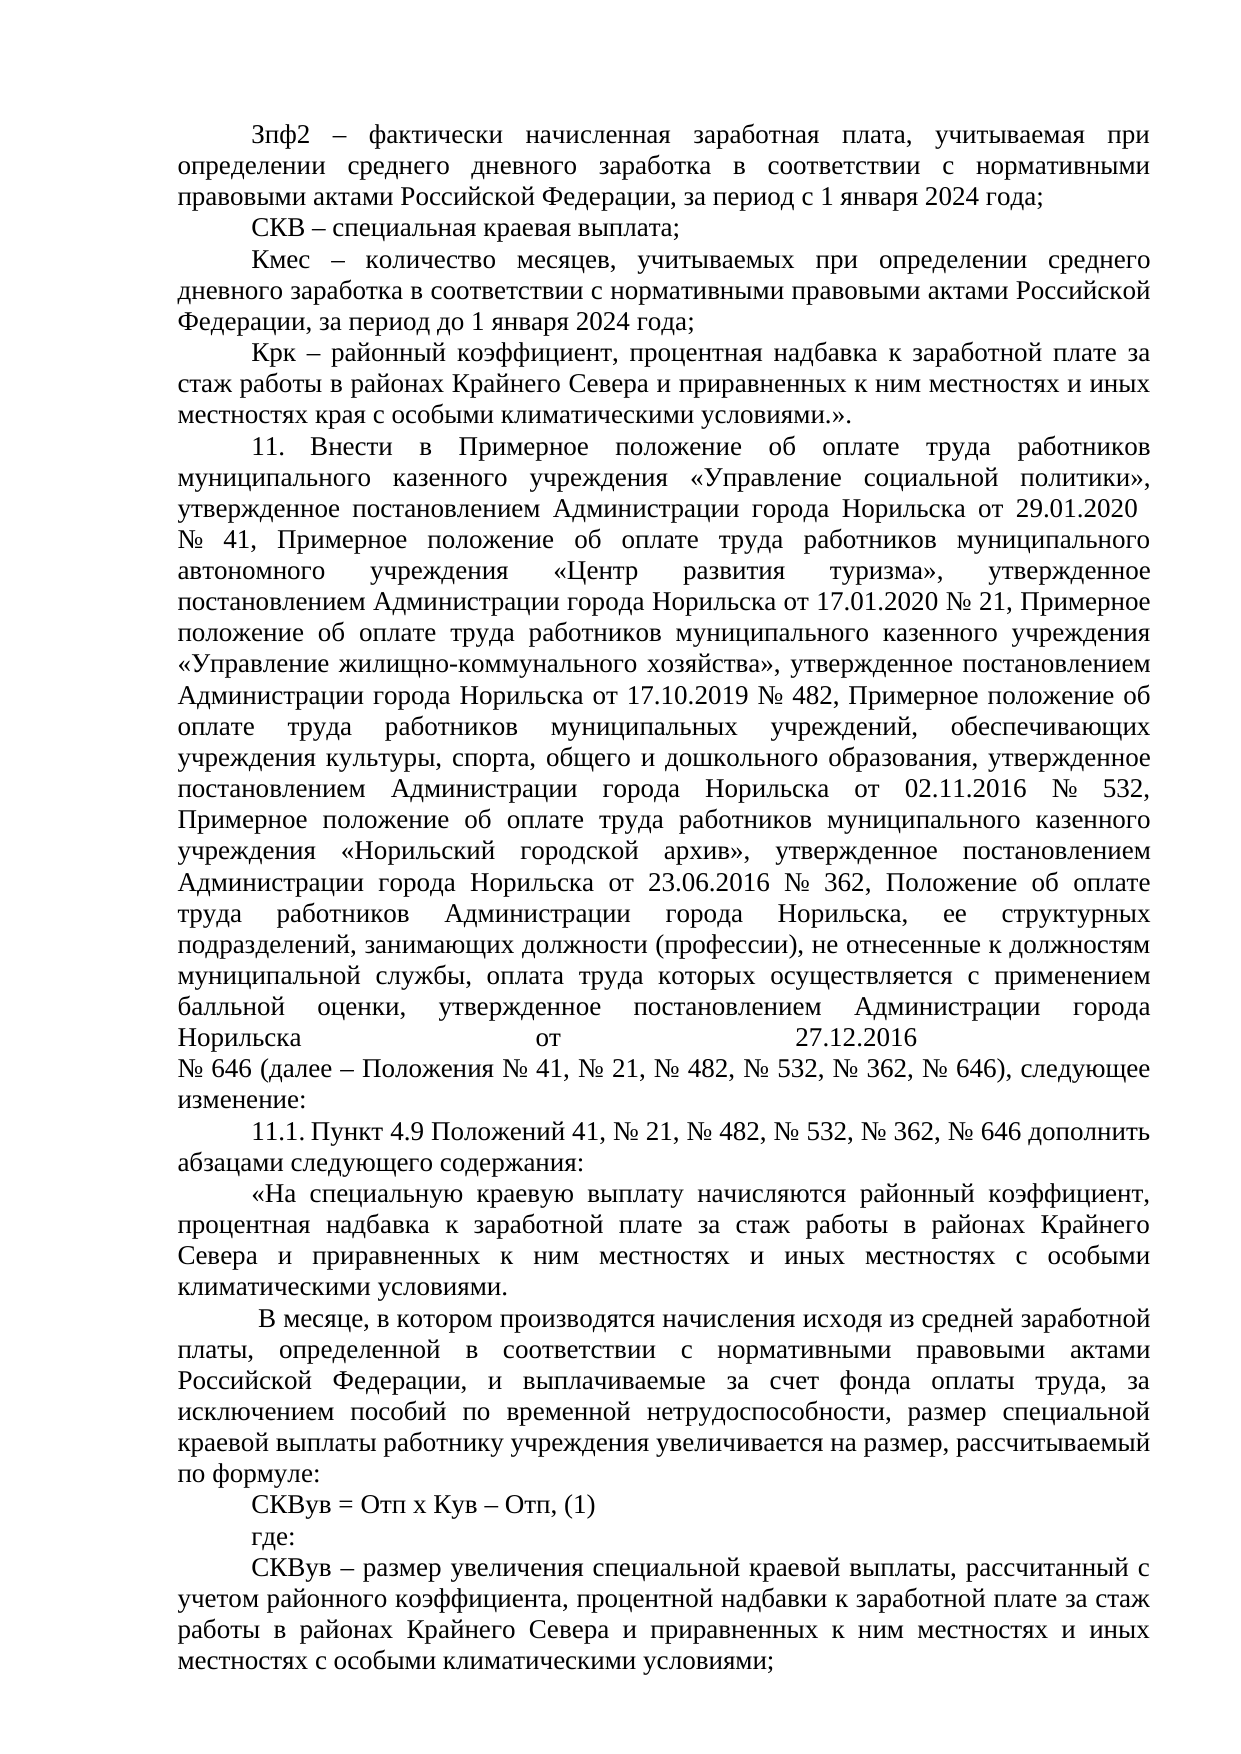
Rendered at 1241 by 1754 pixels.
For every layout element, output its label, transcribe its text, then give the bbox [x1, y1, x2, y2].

text 11.1. Пункт 4.9 Положений 41, № 21, № 482, № 532, № 362, № 646 дополнить абзацами следующего содержания: [177, 1115, 1152, 1177]
text где: [177, 1520, 1152, 1551]
text СКВув – размер увеличения специальной краевой выплаты, рассчитанный с учетом районного коэффициента, процентной надбавки к заработной плате за стаж работы в районах Крайнего Севера и приравненных к ним местностях и иных местностях с особыми климатическими условиями; [177, 1551, 1152, 1675]
text СКВув = Отп x Кув – Отп, (1) [177, 1488, 1152, 1520]
text Крк – районный коэффициент, процентная надбавка к заработной плате за стаж работы в районах Крайнего Севера и приравненных к ним местностях и иных местностях края с особыми климатическими условиями.». [177, 336, 1152, 429]
text «На специальную краевую выплату начисляются районный коэффициент, процентная надбавка к заработной плате за стаж работы в районах Крайнего Севера и приравненных к ним местностях и иных местностях с особыми климатическими условиями. [177, 1177, 1152, 1302]
text СКВ – специальная краевая выплата; [177, 212, 1152, 243]
text Кмес – количество месяцев, учитываемых при определении среднего дневного заработка в соответствии с нормативными правовыми актами Российской Федерации, за период до 1 января 2024 года; [177, 243, 1152, 336]
text 11. Внести в Примерное положение об оплате труда работников муниципального казенного учреждения «Управление социальной политики», утвержденное постановлением Администрации города Норильска от 29.01.2020 № 41, Примерное положение об оплате труда работников муниципального автономного учреждения «Центр развития туризма», утвержденное постановлением Администрации города Норильска от 17.01.2020 № 21, Примерное положение об оплате труда работников муниципального казенного учреждения «Управление жилищно-коммунального хозяйства», утвержденное постановлением Администрации города Норильска от 17.10.2019 № 482, Примерное положение об оплате труда работников муниципальных учреждений, обеспечивающих учреждения культуры, спорта, общего и дошкольного образования, утвержденное постановлением Администрации города Норильска от 02.11.2016 № 532, Примерное положение об оплате труда работников муниципального казенного учреждения «Норильский городской архив», утвержденное постановлением Администрации города Норильска от 23.06.2016 № 362, Положение об оплате труда работников Администрации города Норильска, ее структурных подразделений, занимающих должности (профессии), не отнесенные к должностям муниципальной службы, оплата труда которых осуществляется с применением балльной оценки, утвержденное постановлением Администрации города Норильска от 27.12.2016 № 646 (далее – Положения № 41, № 21, № 482, № 532, № 362, № 646), следующее изменение: [177, 429, 1152, 1115]
text Зпф2 – фактически начисленная заработная плата, учитываемая при определении среднего дневного заработка в соответствии с нормативными правовыми актами Российской Федерации, за период с 1 января 2024 года; [177, 118, 1152, 212]
text В месяце, в котором производятся начисления исходя из средней заработной платы, определенной в соответствии с нормативными правовыми актами Российской Федерации, и выплачиваемые за счет фонда оплаты труда, за исключением пособий по временной нетрудоспособности, размер специальной краевой выплаты работнику учреждения увеличивается на размер, рассчитываемый по формуле: [177, 1302, 1152, 1488]
